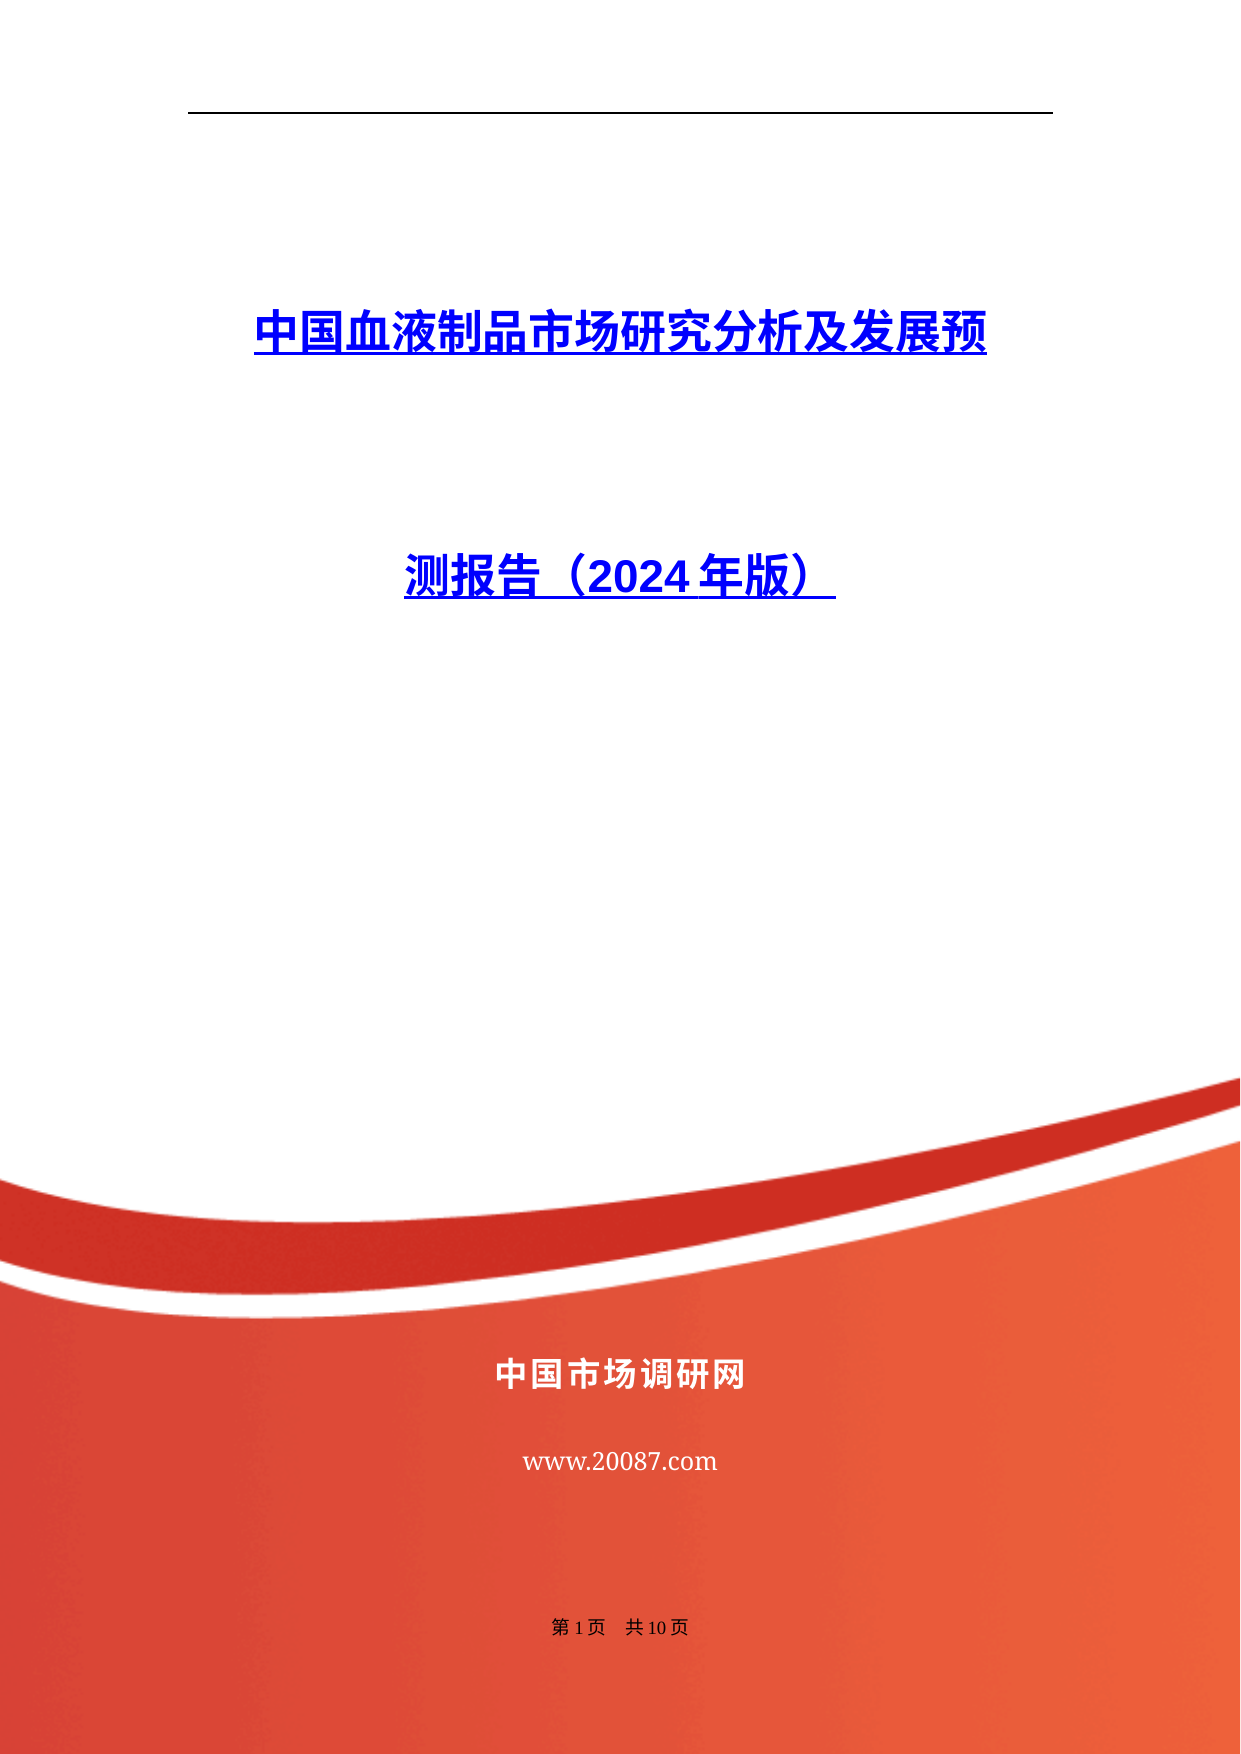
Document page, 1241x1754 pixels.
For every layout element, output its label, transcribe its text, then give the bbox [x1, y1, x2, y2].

picture [0, 1006, 1241, 1754]
subtitle 中国市场调研网 [187, 1339, 1053, 1404]
text www.20087.com [187, 1428, 1053, 1493]
table_header 中国血液制品市场研究分析及发展预测报告（2024年版） [188, 207, 1053, 773]
